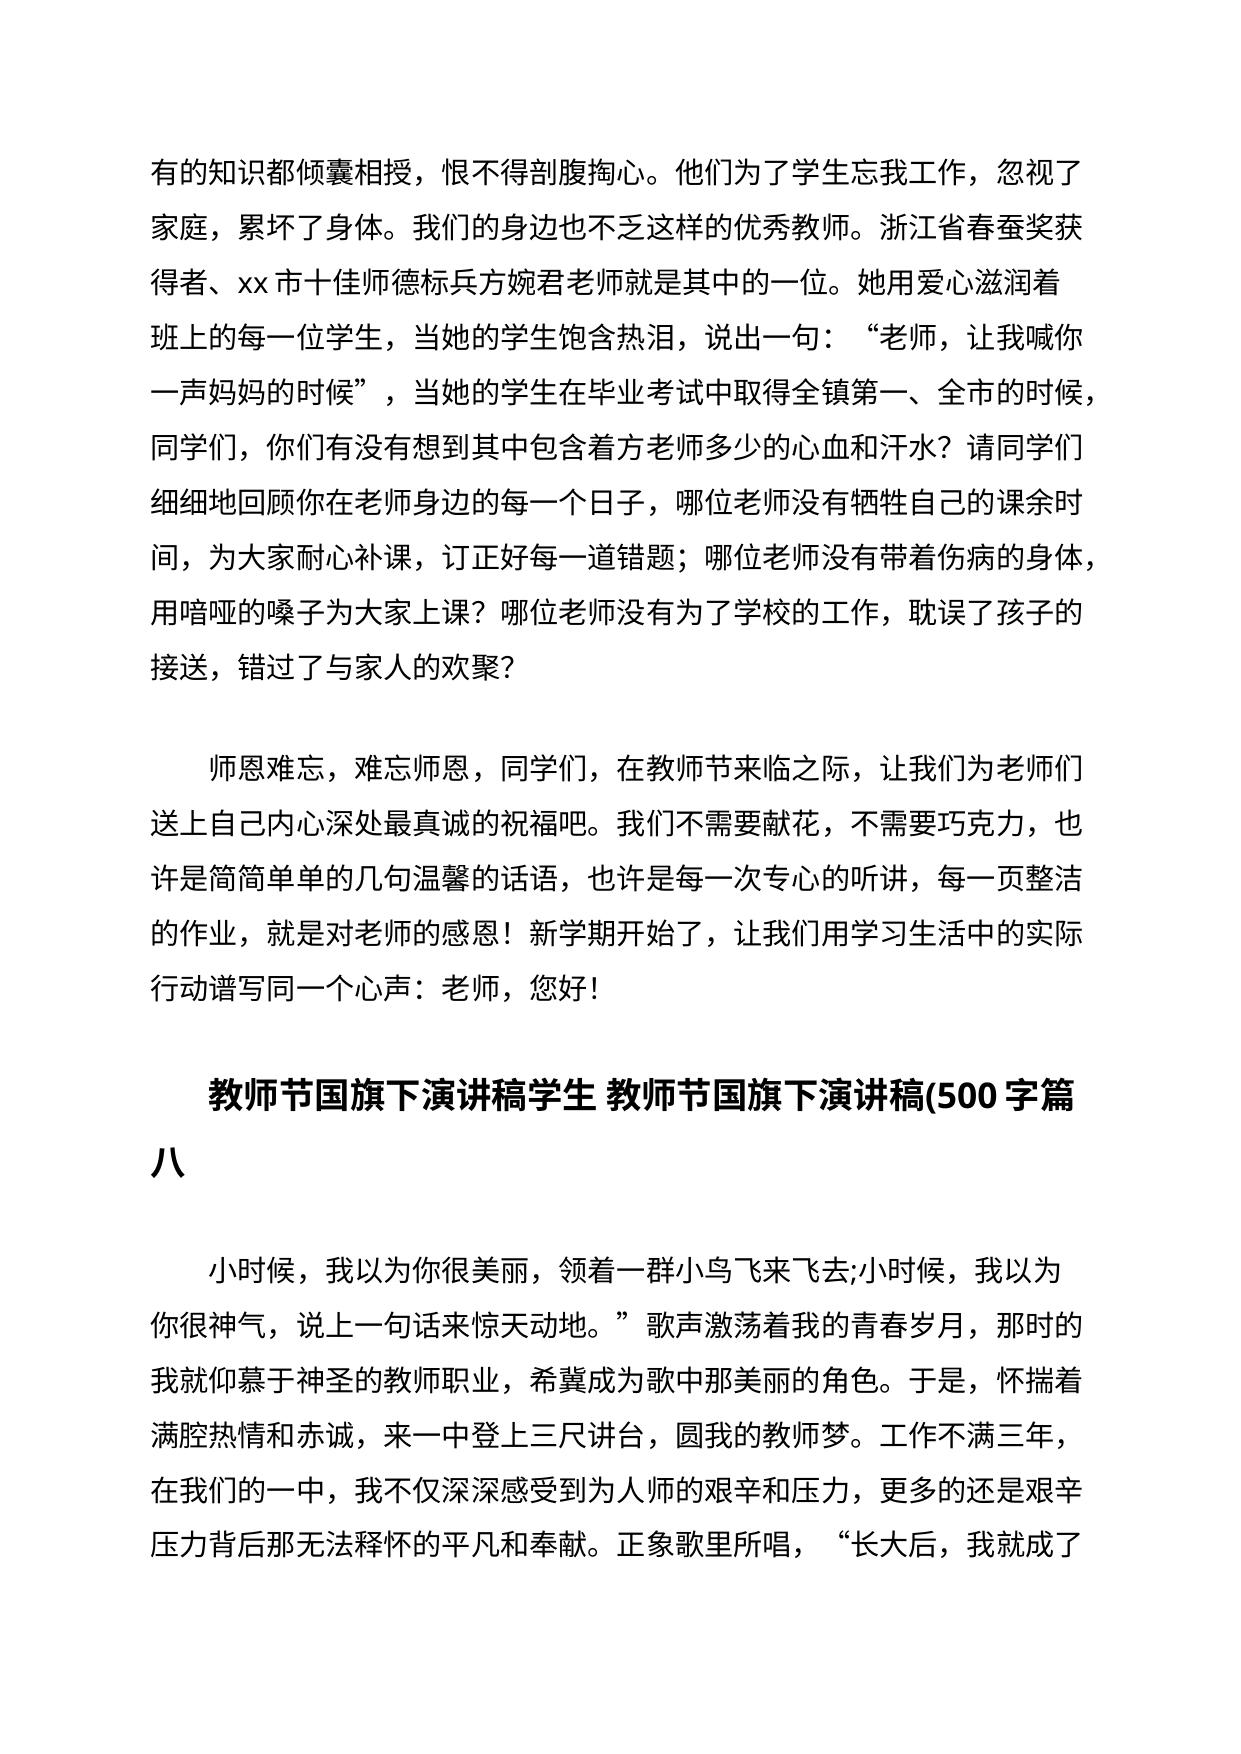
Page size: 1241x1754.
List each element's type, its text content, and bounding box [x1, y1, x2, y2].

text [150, 1247, 1090, 1564]
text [150, 150, 1090, 686]
text 教师节国旗下演讲稿学生 教师节国旗下演讲稿(500字篇八 [150, 1067, 1090, 1185]
text 师恩难忘，难忘师恩，同学们，在教师节来临之际，让我们为老师们送上自己内心深处最真诚的祝福吧。我们不需要献花，不需要巧克力，也许是简简单单的几句温馨的话语，也许是每一次专心的听讲，每一页整洁的作业，就是对老师的感恩！新学期开始了，让我们用学习生活中的实际行动谱写同一个心声：老师，您好！ [150, 746, 1090, 1008]
